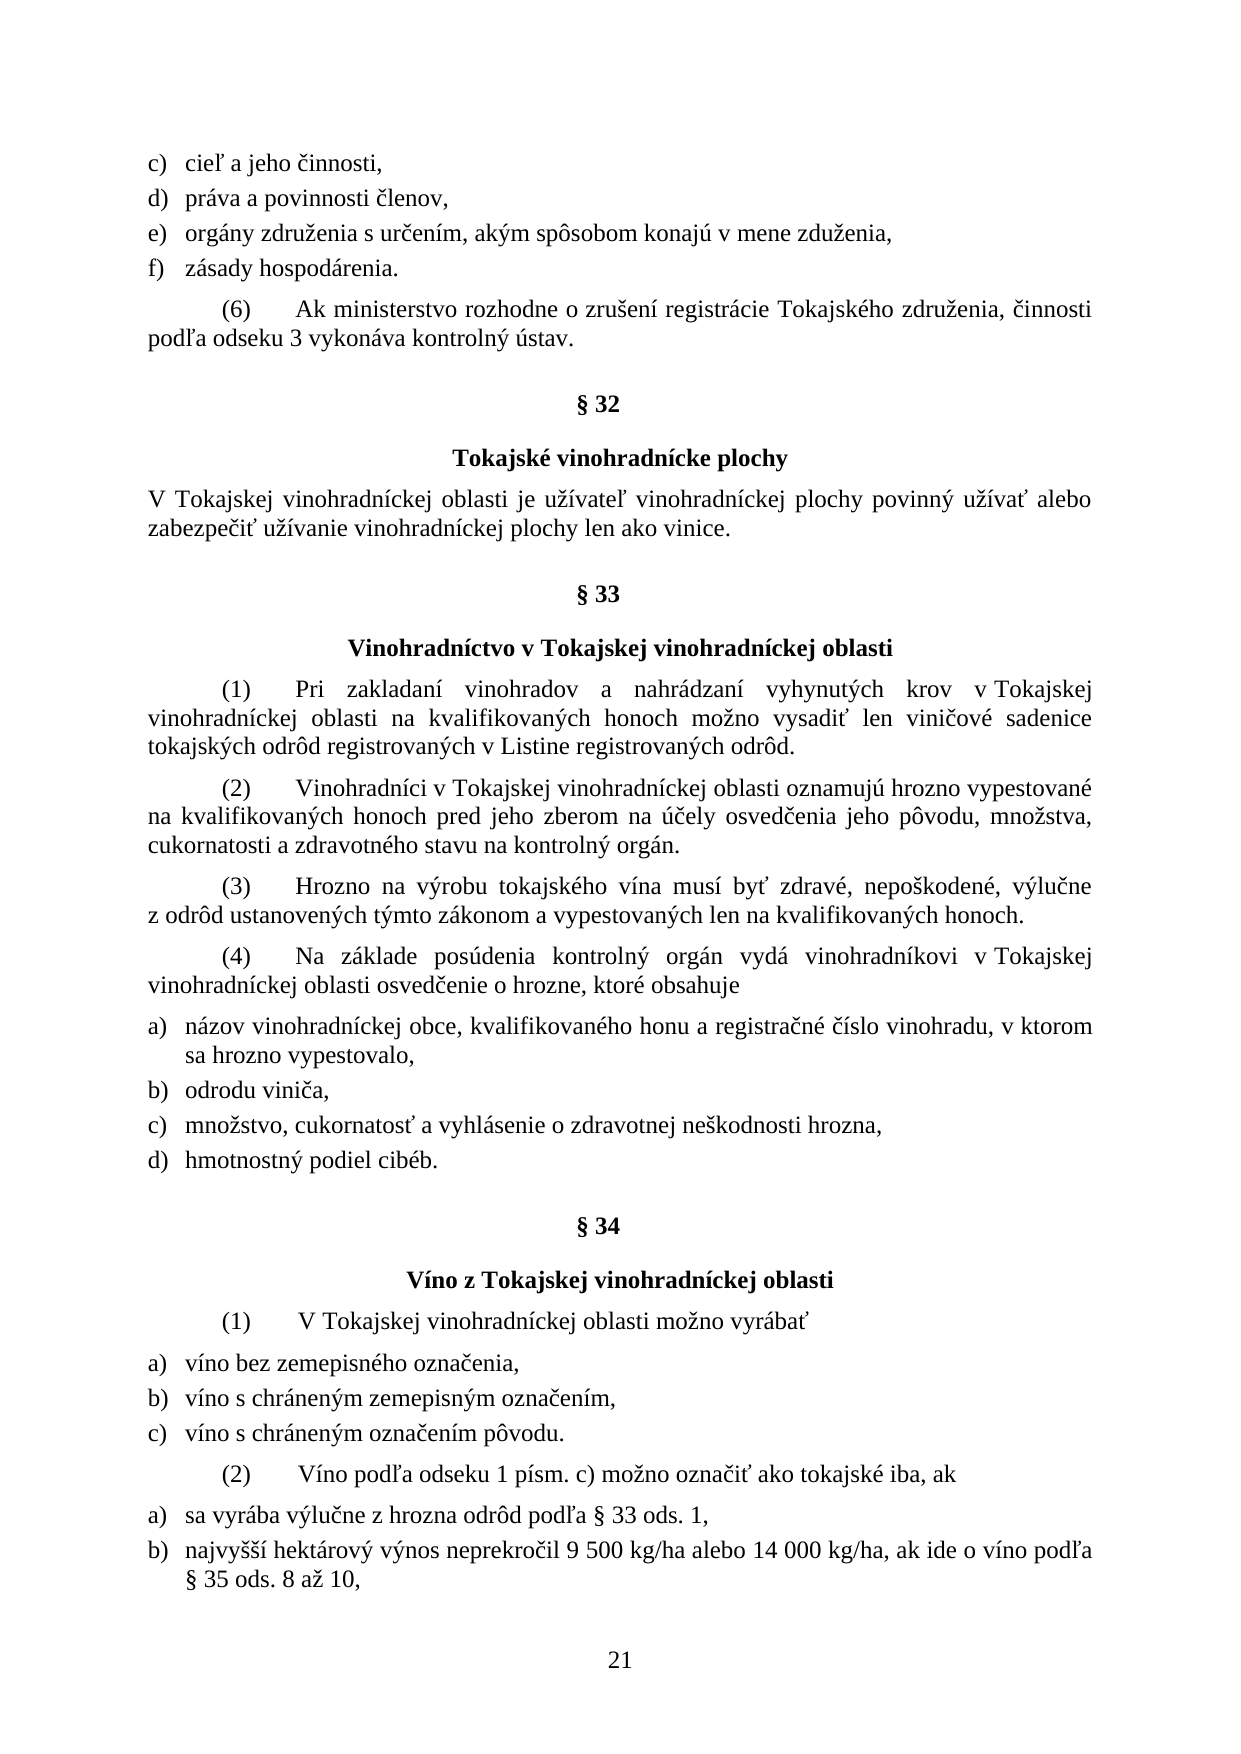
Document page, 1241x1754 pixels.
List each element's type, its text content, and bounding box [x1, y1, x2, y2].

list Víno podľa odseku 1 písm. c) možno označiť ako tokajské iba, ak [148, 1459, 1092, 1488]
list hmotnostný podiel cibéb. [148, 1145, 1092, 1174]
list názov vinohradníckej obce, kvalifikovaného honu a registračné číslo vinohradu, v ktorom sa hrozno vypestovalo, [148, 1011, 1092, 1069]
list V Tokajskej vinohradníckej oblasti je užívateľ vinohradníckej plochy povinný užívať alebo zabezpečiť užívanie vinohradníckej plochy len ako vinice. [148, 484, 1092, 541]
list Hrozno na výrobu tokajského vína musí byť zdravé, nepoškodené, výlučne z odrôd ustanovených týmto zákonom a vypestovaných len na kvalifikovaných honoch. [148, 871, 1092, 929]
list víno s chráneným označením pôvodu. [148, 1418, 1092, 1446]
list víno s chráneným zemepisným označením, [148, 1383, 1092, 1411]
list práva a povinnosti členov, [148, 183, 1092, 211]
list Na základe posúdenia kontrolný orgán vydá vinohradníkovi v Tokajskej vinohradníckej oblasti osvedčenie o hrozne, ktoré obsahuje [148, 941, 1092, 999]
list Pri zakladaní vinohradov a nahrádzaní vyhynutých krov v Tokajskej vinohradníckej oblasti na kvalifikovaných honoch možno vysadiť len viničové sadenice tokajských odrôd registrovaných v Listine registrovaných odrôd. [148, 674, 1092, 760]
list odrodu viniča, [148, 1075, 1092, 1104]
list cieľ a jeho činnosti, [148, 148, 1092, 176]
list orgány združenia s určením, akým spôsobom konajú v mene zduženia, [148, 218, 1092, 246]
list V Tokajskej vinohradníckej oblasti možno vyrábať [148, 1306, 1092, 1335]
list víno bez zemepisného označenia, [148, 1348, 1092, 1376]
list množstvo, cukornatosť a vyhlásenie o zdravotnej neškodnosti hrozna, [148, 1110, 1092, 1139]
text Ak ministerstvo rozhodne o zrušení registrácie Tokajského združenia, činnosti podľa odseku 3 vykonáva kontrolný ústav. [148, 294, 1092, 351]
list Vinohradníci v Tokajskej vinohradníckej oblasti oznamujú hrozno vypestované na kvalifikovaných honoch pred jeho zberom na účely osvedčenia jeho pôvodu, množstva, cukornatosti a zdravotného stavu na kontrolný orgán. [148, 773, 1092, 859]
list najvyšší hektárový výnos neprekročil 9 500 kg/ha alebo 14 000 kg/ha, ak ide o víno podľa § 35 ods. 8 až 10, [148, 1535, 1092, 1593]
list zásady hospodárenia. [148, 253, 1092, 281]
list sa vyrába výlučne z hrozna odrôd podľa § 33 ods. 1, [148, 1500, 1092, 1529]
subtitle Vinohradníctvo v Tokajskej vinohradníckej oblasti [148, 633, 1092, 661]
subtitle Tokajské vinohradnícke plochy [148, 443, 1092, 471]
subtitle Víno z Tokajskej vinohradníckej oblasti [148, 1265, 1092, 1294]
